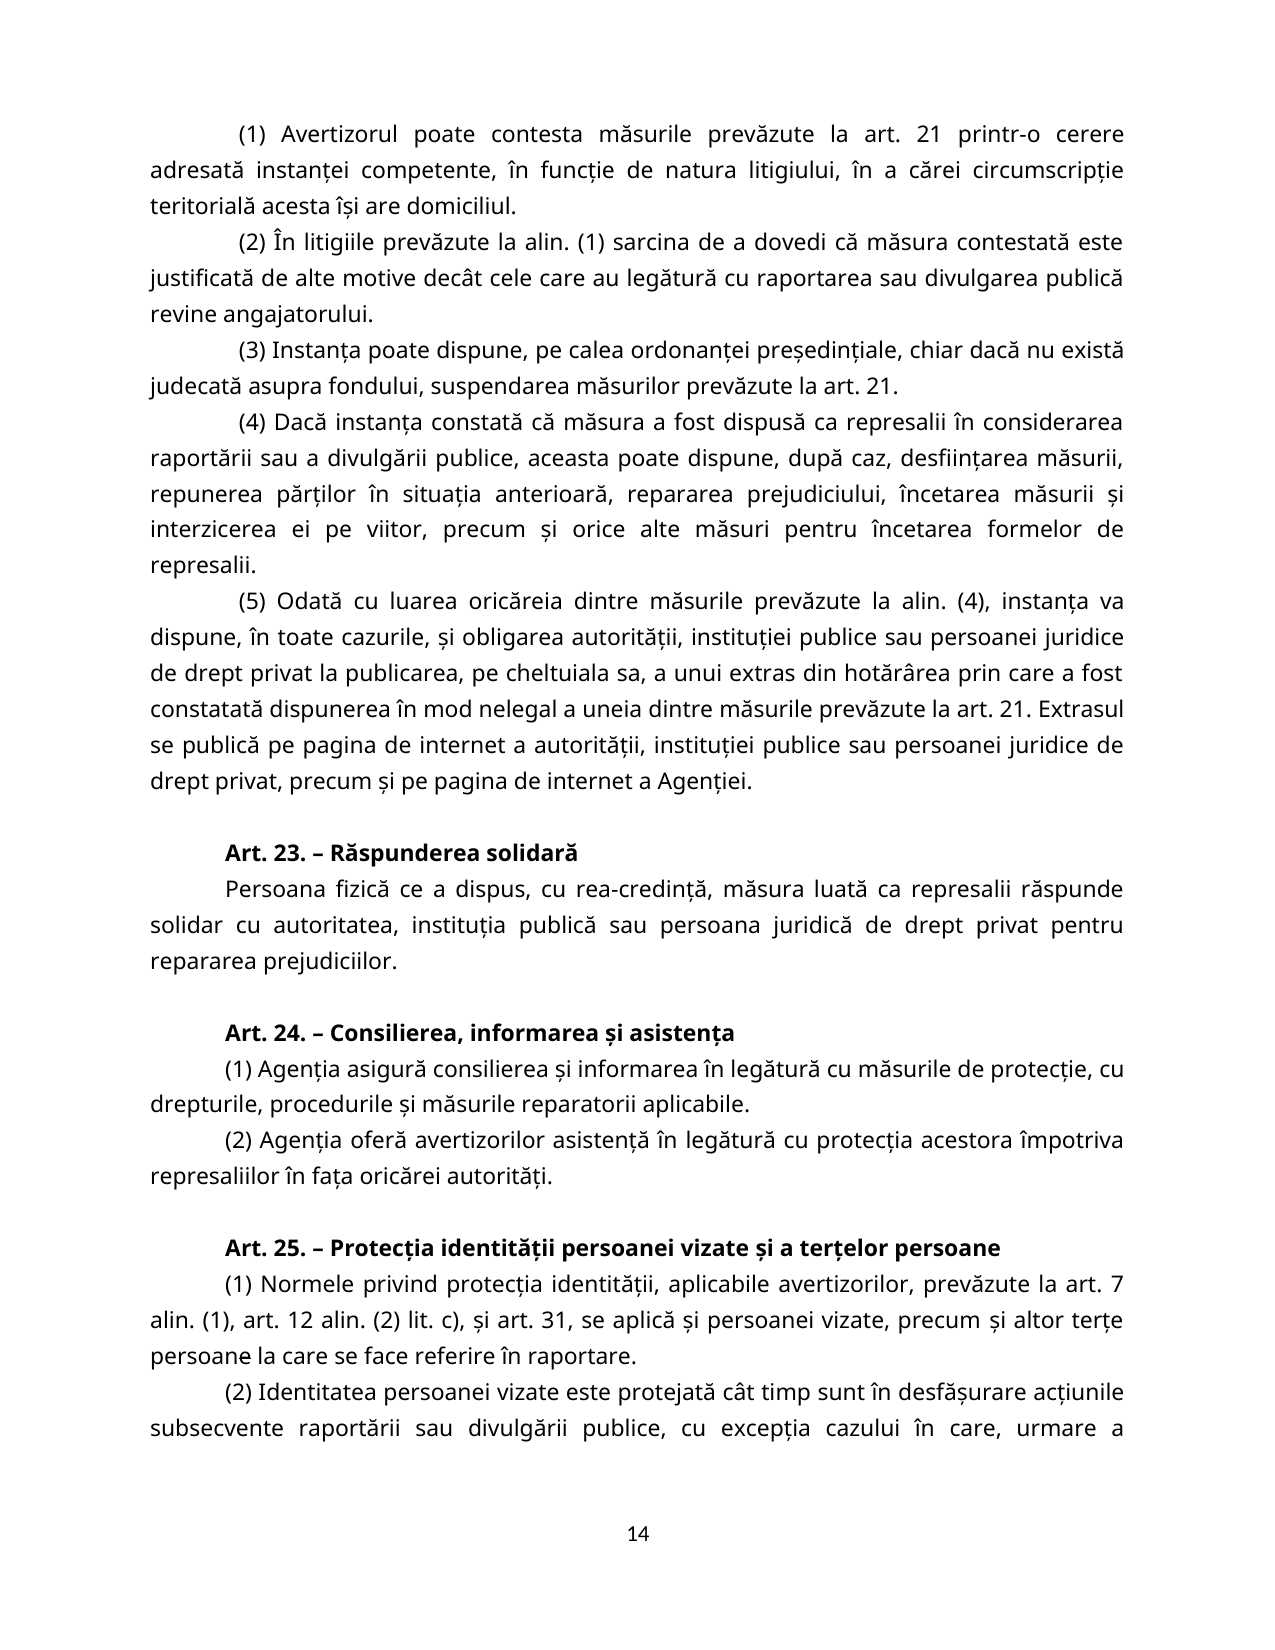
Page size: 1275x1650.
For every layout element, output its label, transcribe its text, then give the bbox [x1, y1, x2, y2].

list (2) În litigiile prevăzute la alin. (1) sarcina de a dovedi că măsura contestată este justificată de alte motive decât cele care au legătură cu raportarea sau divulgarea publică revine angajatorului. [150, 226, 1125, 329]
text (1) Normele privind protecția identității, aplicabile avertizorilor, prevăzute la art. 7 alin. (1), art. 12 alin. (2) lit. c), și art. 31, se aplică și persoanei vizate, precum şi altor terțe persoane la care se face referire în raportare. [150, 1268, 1125, 1371]
text Art. 24. – Consilierea, informarea și asistența [150, 1017, 1125, 1048]
text (1) Agenția asigură consilierea și informarea în legătură cu măsurile de protecție, cu drepturile, procedurile și măsurile reparatorii aplicabile. [150, 1052, 1125, 1120]
list (4) Dacă instanța constată că măsura a fost dispusă ca represalii în considerarea raportării sau a divulgării publice, aceasta poate dispune, după caz, desființarea măsurii, repunerea părților în situația anterioară, repararea prejudiciului, încetarea măsurii și interzicerea ei pe viitor, precum și orice alte măsuri pentru încetarea formelor de represalii. [150, 406, 1125, 581]
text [150, 1376, 1125, 1443]
text (2) Agenția oferă avertizorilor asistență în legătură cu protecția acestora împotriva represaliilor în fața oricărei autorități. [150, 1124, 1125, 1192]
list (3) Instanța poate dispune, pe calea ordonanței președințiale, chiar dacă nu există judecată asupra fondului, suspendarea măsurilor prevăzute la art. 21. [150, 334, 1125, 401]
text Persoana fizică ce a dispus, cu rea-credință, măsura luată ca represalii răspunde solidar cu autoritatea, instituția publică sau persoana juridică de drept privat pentru repararea prejudiciilor. [150, 873, 1125, 976]
text Art. 23. – Răspunderea solidară [150, 837, 1125, 868]
text Art. 25. – Protecția identității persoanei vizate şi a terțelor persoane [150, 1232, 1125, 1263]
list (5) Odată cu luarea oricăreia dintre măsurile prevăzute la alin. (4), instanța va dispune, în toate cazurile, și obligarea autorității, instituției publice sau persoanei juridice de drept privat la publicarea, pe cheltuiala sa, a unui extras din hotărârea prin care a fost constatată dispunerea în mod nelegal a uneia dintre măsurile prevăzute la art. 21. Extrasul se publică pe pagina de internet a autorității, instituției publice sau persoanei juridice de drept privat, precum și pe pagina de internet a Agenției. [150, 585, 1125, 796]
list (1) Avertizorul poate contesta măsurile prevăzute la art. 21 printr-o cerere adresată instanței competente, în funcție de natura litigiului, în a cărei circumscripție teritorială acesta își are domiciliul. [150, 118, 1125, 221]
